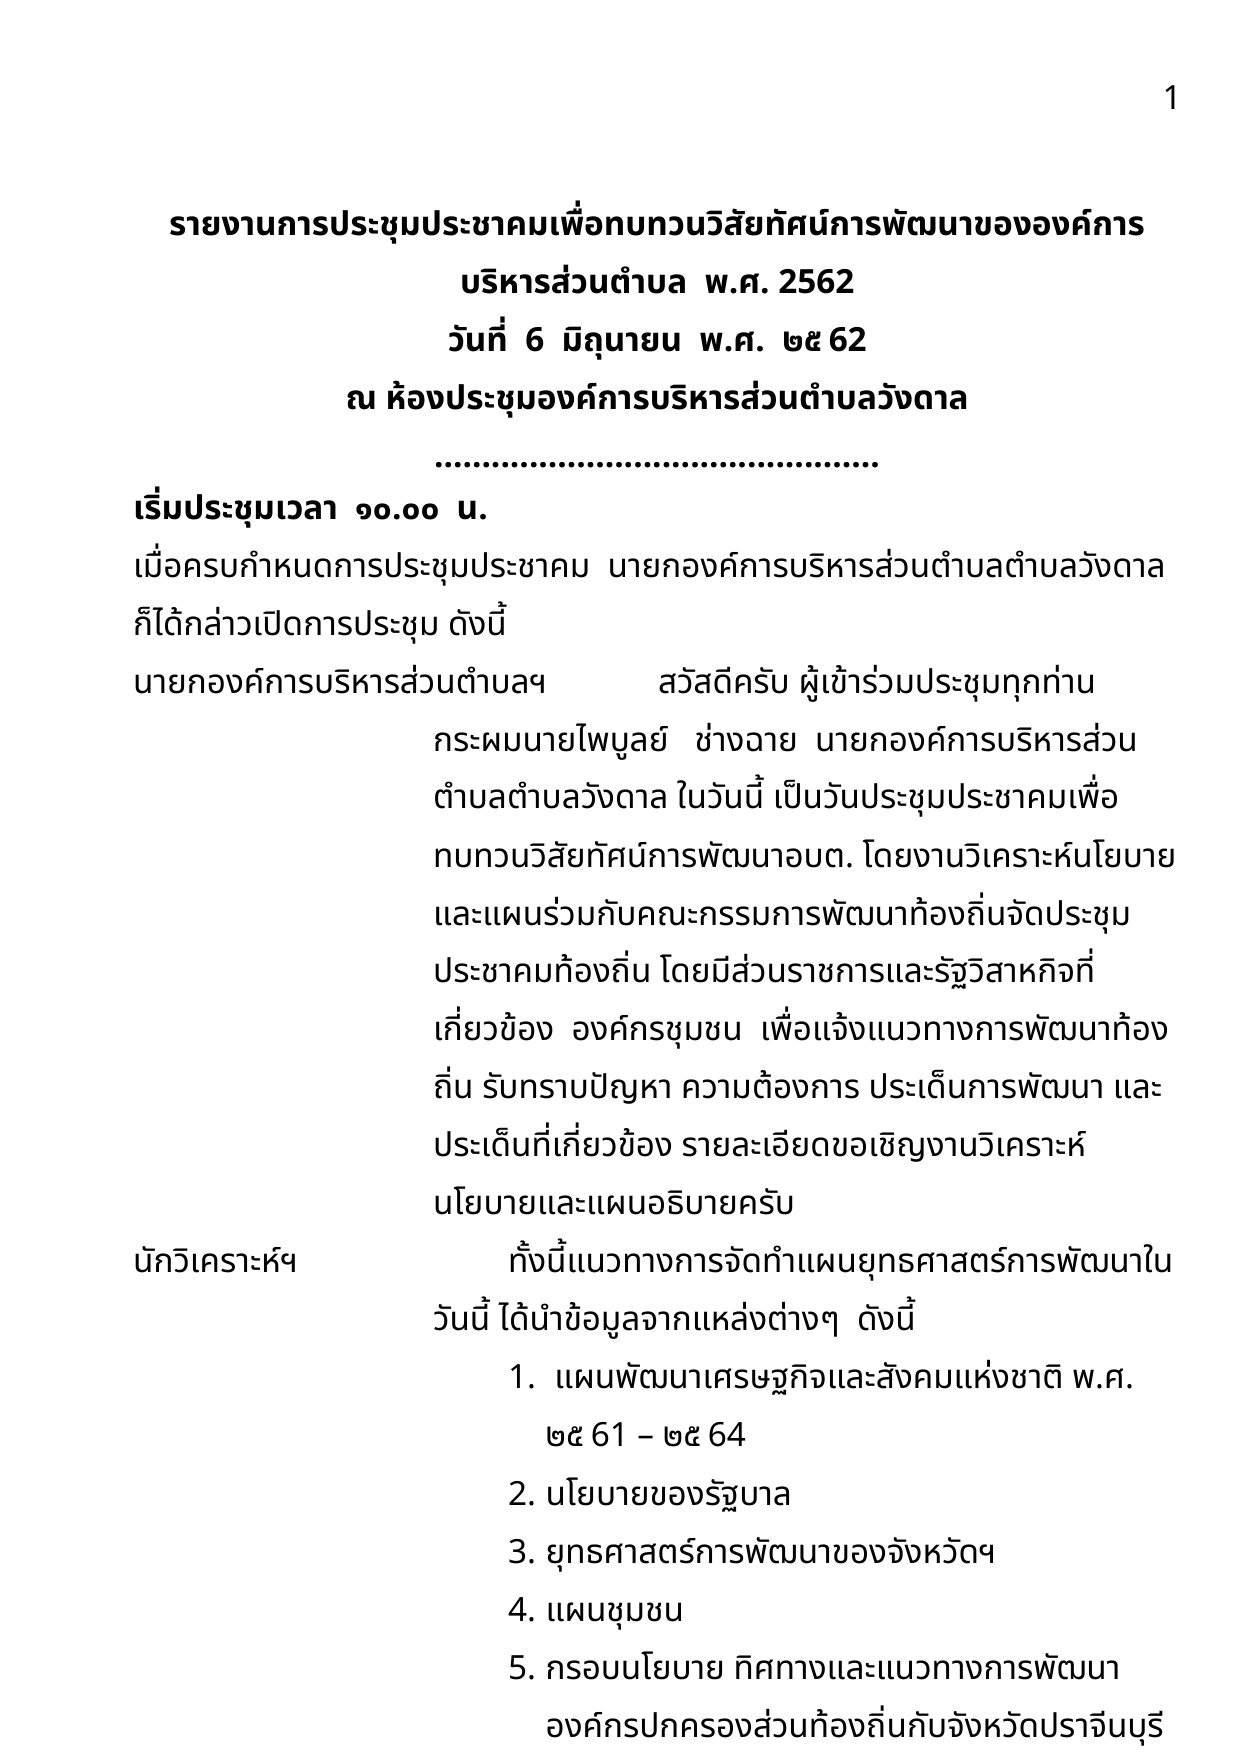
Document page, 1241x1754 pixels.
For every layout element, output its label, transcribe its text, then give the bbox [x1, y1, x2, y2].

list นโยบายของรัฐบาล [508, 1469, 1181, 1520]
list กรอบนโยบาย ทิศทางและแนวทางการพัฒนาองค์กรปกครองส่วนท้องถิ่นกับจังหวัดปราจีนบุรี [508, 1644, 1181, 1752]
text รายงานการประชุมประชาคมเพื่อทบทวนวิสัยทัศน์การพัฒนาขององค์การบริหารส่วนตำบล พ.ศ. 2562 [133, 199, 1181, 308]
list แผนชุมชน [508, 1586, 1181, 1636]
text ............................................... [133, 432, 1181, 477]
text เมื่อครบกำหนดการประชุมประชาคม นายกองค์การบริหารส่วนตำบลตำบลวังดาลก็ได้กล่าวเปิดการประชุม ดังนี้ [133, 542, 1181, 650]
list ยุทธศาสตร์การพัฒนาของจังหวัดฯ [508, 1527, 1181, 1578]
text วันที่ 6 มิถุนายน พ.ศ. ๒๕62 [133, 316, 1181, 366]
text นายกองค์การบริหารส่วนตำบลฯ สวัสดีครับ ผู้เข้าร่วมประชุมทุกท่าน กระผมนายไพบูลย์ ช่างฉาย นายกองค์การบริหารส่วนตำบลตำบลวังดาล ในวันนี้ เป็นวันประชุมประชาคมเพื่อทบทวนวิสัยทัศน์การพัฒนาอบต. โดยงานวิเคราะห์นโยบายและแผนร่วมกับคณะกรรมการพัฒนาท้องถิ่นจัดประชุมประชาคมท้องถิ่น โดยมีส่วนราชการและรัฐวิสาหกิจที่เกี่ยวข้อง องค์กรชุมชน เพื่อแจ้งแนวทางการพัฒนาท้องถิ่น รับทราบปัญหา ความต้องการ ประเด็นการพัฒนา และประเด็นที่เกี่ยวข้อง รายละเอียดขอเชิญงานวิเคราะห์นโยบายและแผนอธิบายครับ [133, 658, 1181, 1230]
text เริ่มประชุมเวลา ๑๐.๐๐ น. [133, 484, 1181, 534]
text นักวิเคราะห์ฯ ทั้งนี้แนวทางการจัดทำแผนยุทธศาสตร์การพัฒนาในวันนี้ ได้นำข้อมูลจากแหล่งต่างๆ ดังนี้ [133, 1237, 1181, 1346]
text ณ ห้องประชุมองค์การบริหารส่วนตำบลวังดาล [133, 374, 1181, 424]
list แผนพัฒนาเศรษฐกิจและสังคมแห่งชาติ พ.ศ. ๒๕61 – ๒๕64 [508, 1353, 1181, 1462]
